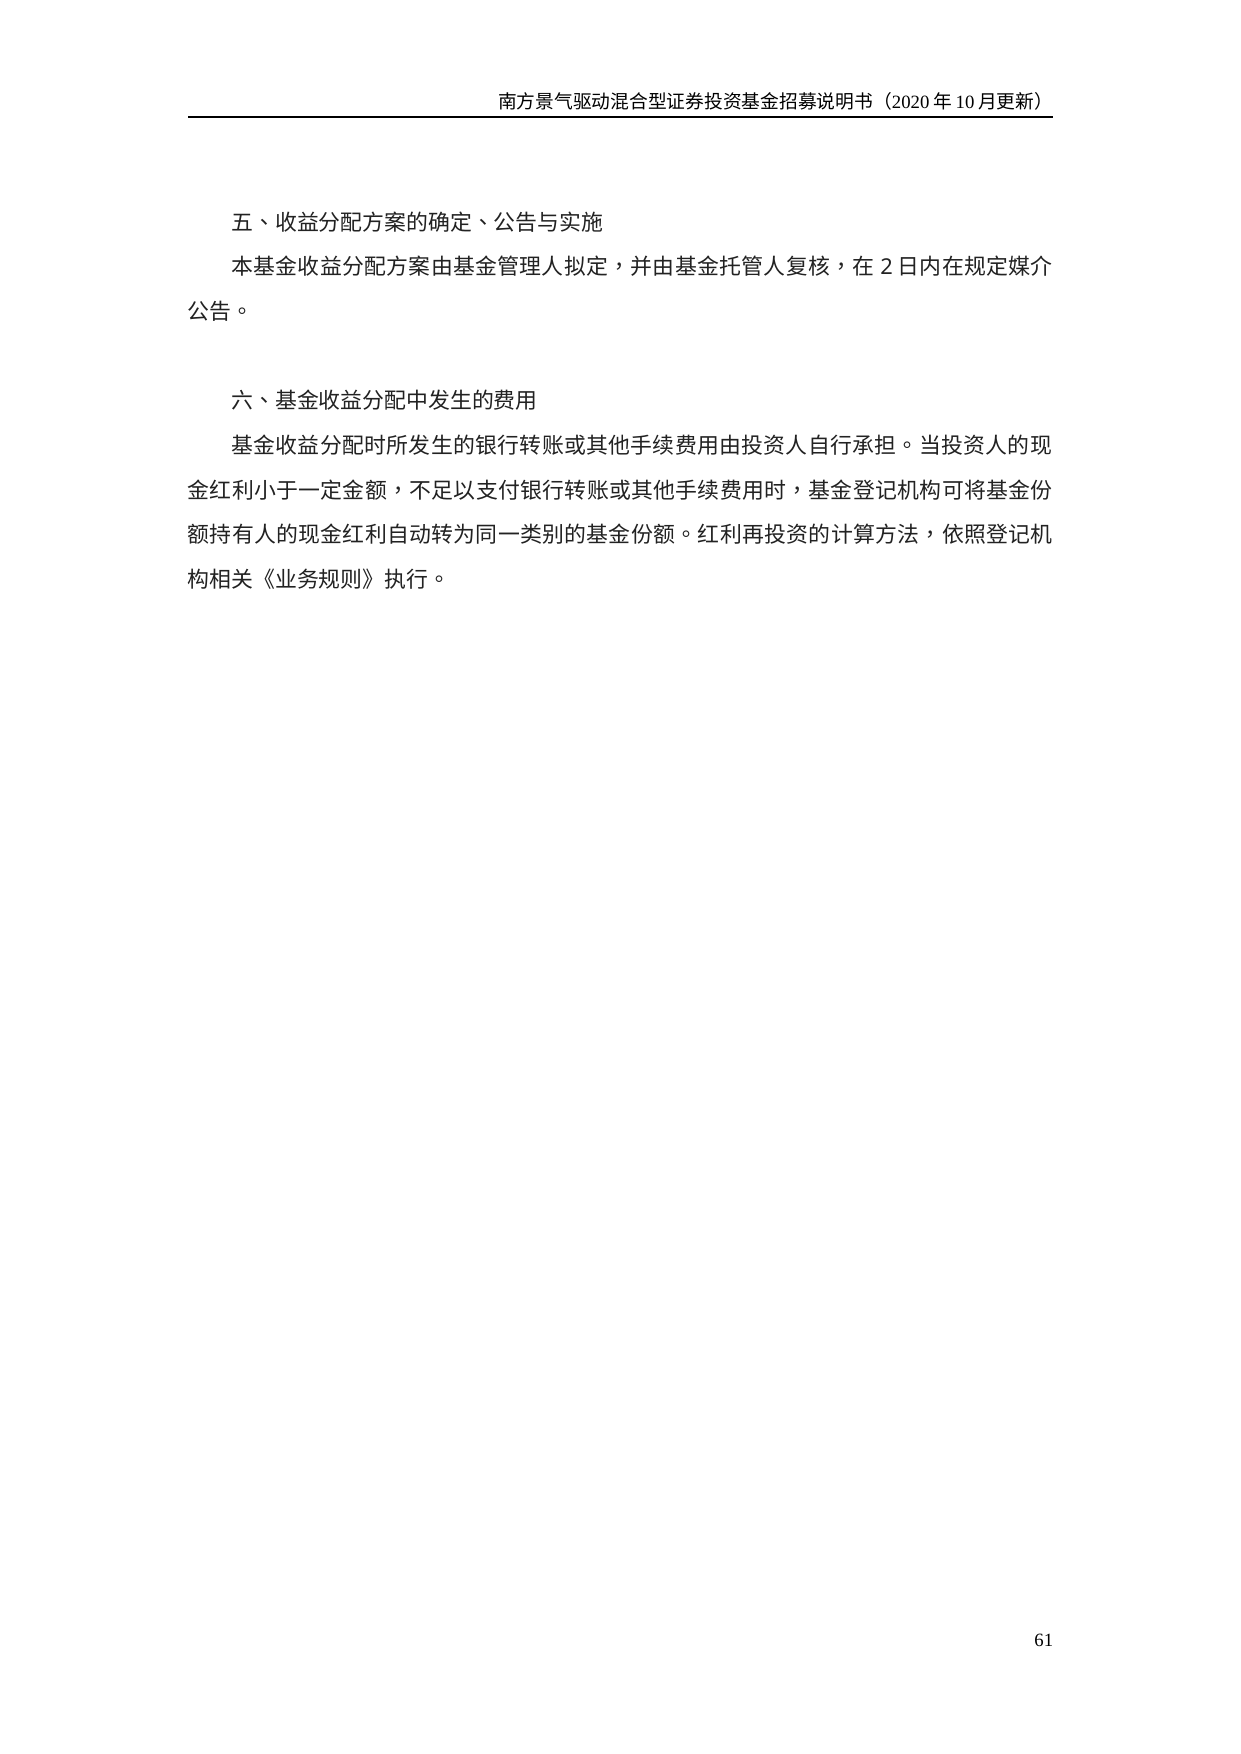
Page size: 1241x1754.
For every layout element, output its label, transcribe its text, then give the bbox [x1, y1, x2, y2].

text 本基金收益分配方案由基金管理人拟定，并由基金托管人复核，在2日内在规定媒介公告。 [187, 251, 1053, 326]
text 基金收益分配时所发生的银行转账或其他手续费用由投资人自行承担。当投资人的现金红利小于一定金额，不足以支付银行转账或其他手续费用时，基金登记机构可将基金份额持有人的现金红利自动转为同一类别的基金份额。红利再投资的计算方法，依照登记机构相关《业务规则》执行。 [187, 430, 1053, 594]
text 六、基金收益分配中发生的费用 [187, 385, 1053, 415]
text 五、收益分配方案的确定、公告与实施 [187, 207, 1053, 236]
